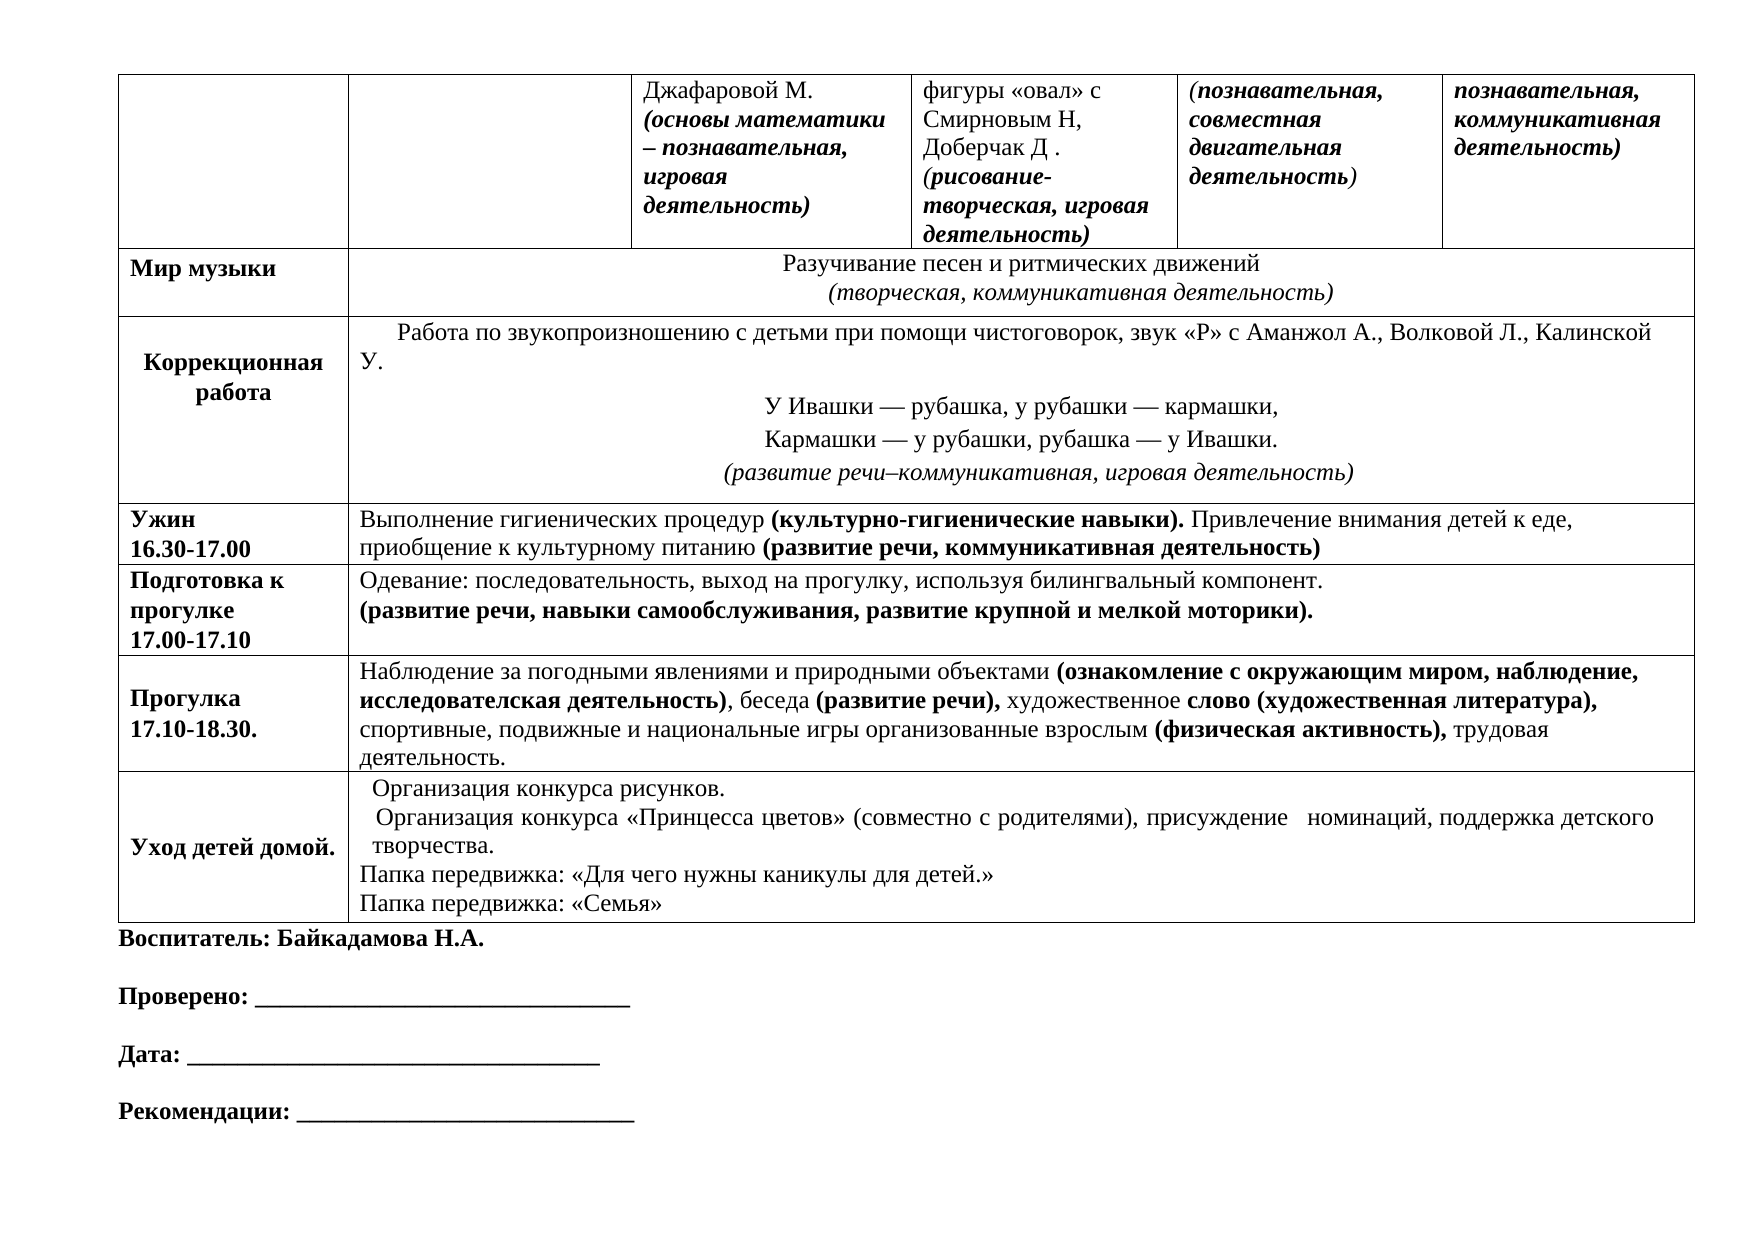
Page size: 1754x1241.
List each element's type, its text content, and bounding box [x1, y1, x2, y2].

table_cell Наблюдение за погодными явлениями и природными объектами (ознакомление с окружающим миром, наблюдение, исследователская деятельность), беседа (развитие речи), художественное слово (художественная литература), спортивные, подвижные и национальные игры организованные взрослым (физическая активность), трудовая деятельность. [349, 656, 1694, 771]
table_cell Уход детей домой. [119, 772, 348, 922]
table_cell Мир музыки [119, 249, 348, 316]
table_cell [349, 75, 631, 247]
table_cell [1178, 75, 1442, 247]
table_cell Коррекционная работа [119, 317, 348, 503]
text Дата: _________________________________ [118, 1039, 1636, 1068]
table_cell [1443, 75, 1694, 247]
table_cell Выполнение гигиенических процедур (культурно-гигиенические навыки). Привлечение внимания детей к еде, приобщение к культурному питанию (развитие речи, коммуникативная деятельность) [349, 504, 1694, 564]
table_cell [632, 75, 911, 247]
text Рекомендации: ___________________________ [118, 1096, 1636, 1125]
text Воспитатель: Байкадамова Н.А. [118, 923, 1636, 951]
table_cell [912, 75, 1177, 247]
table_cell Подготовка к прогулке 17.00-17.10 [119, 565, 348, 655]
table_cell Работа по звукопроизношению с детьми при помощи чистоговорок, звук «Р» с Аманжол А., Волковой Л., Калинской У. У Ивашки — рубашка, у рубашки — кармашки, Кармашки — у рубашки, рубашка — у Ивашки. (развитие речи–коммуникативная, игровая деятельность) [349, 317, 1694, 503]
table_cell Одевание: последовательность, выход на прогулку, используя билингвальный компонент. (развитие речи, навыки самообслуживания, развитие крупной и мелкой моторики). [349, 565, 1694, 655]
text Проверено: ______________________________ [118, 981, 1636, 1010]
table_cell Ужин 16.30-17.00 [119, 504, 348, 564]
table_cell Разучивание песен и ритмических движений (творческая, коммуникативная деятельность) [349, 249, 1694, 316]
table_cell Организация конкурса рисунков. Организация конкурса «Принцесса цветов» (совместно с родителями), присуждение номинаций, поддержка детского творчества. Папка передвижка: «Для чего нужны каникулы для детей.» Папка передвижка: «Семья» [349, 772, 1694, 922]
table_cell Прогулка 17.10-18.30. [119, 656, 348, 771]
